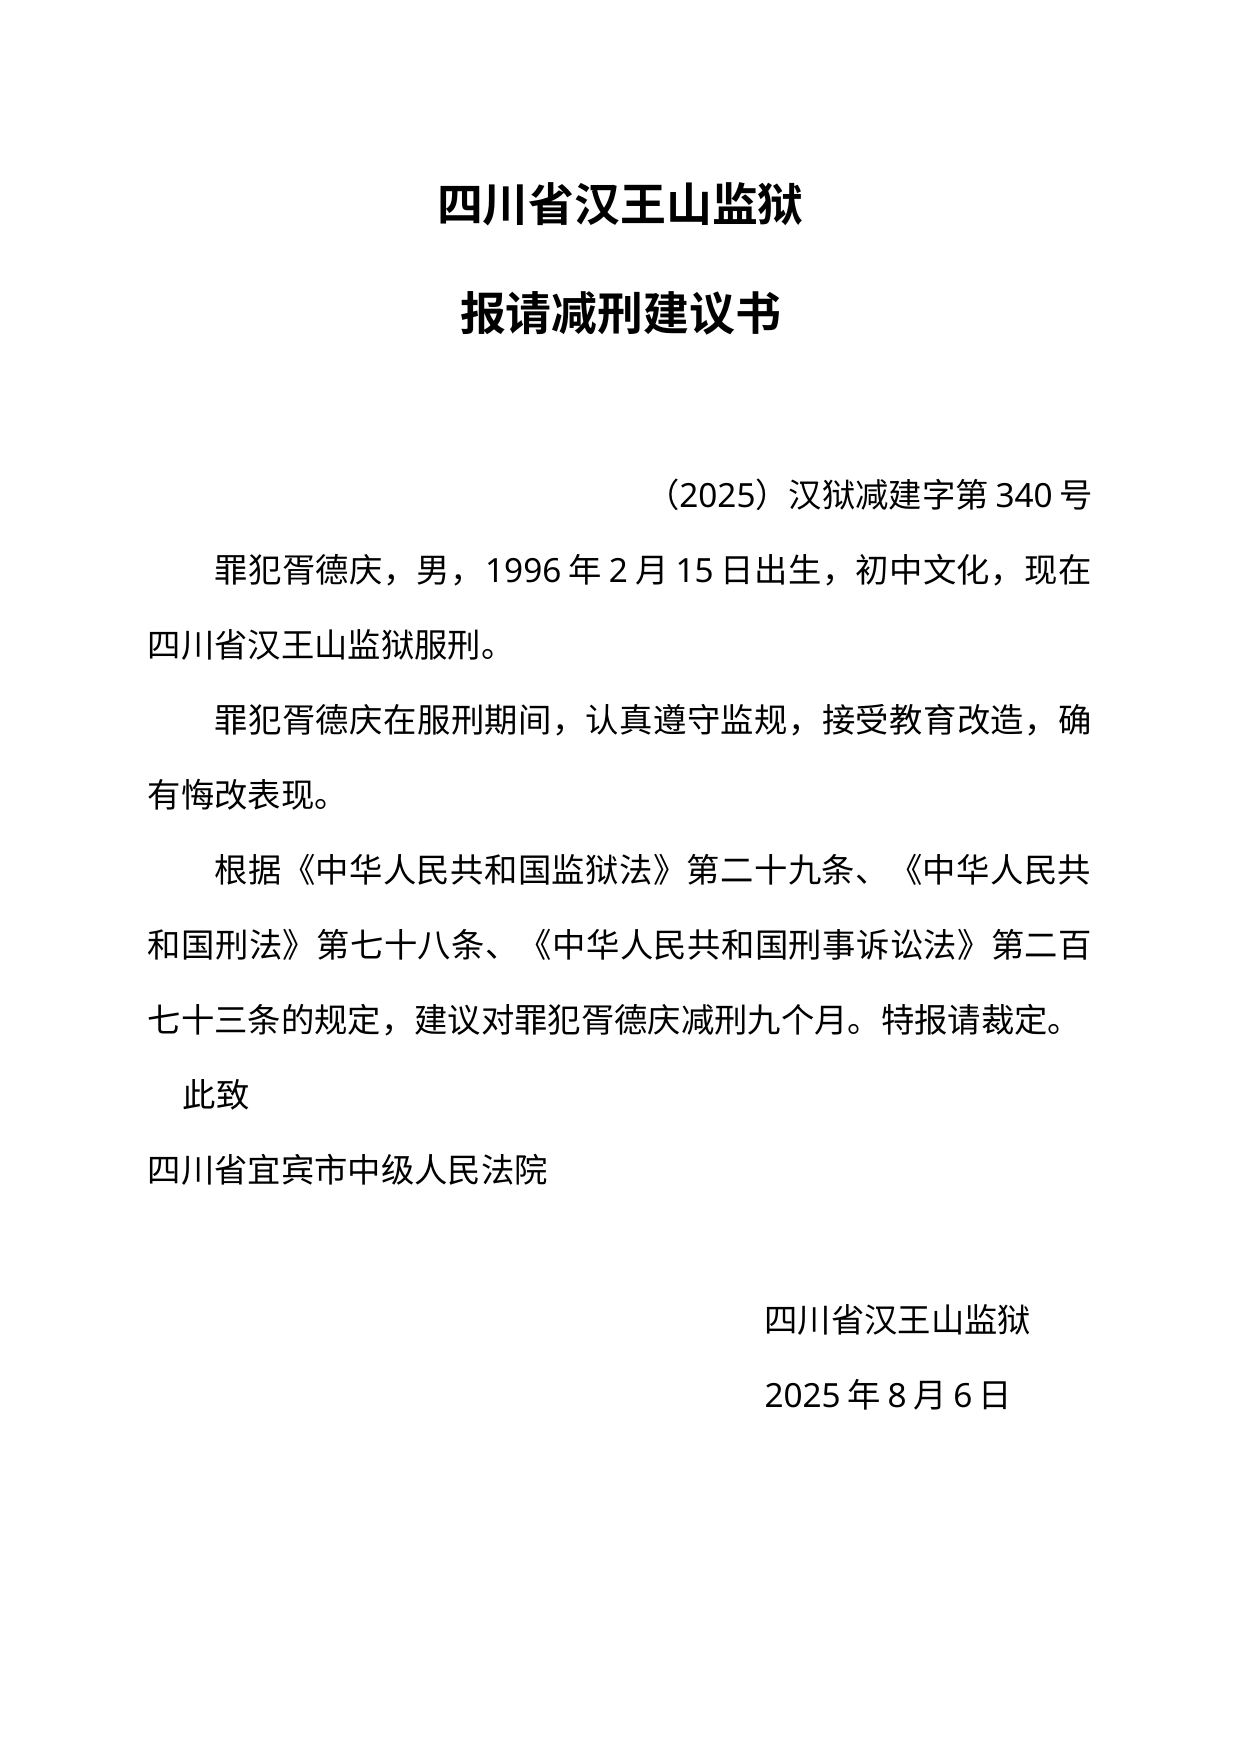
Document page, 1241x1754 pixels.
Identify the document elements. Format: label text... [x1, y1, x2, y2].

text 报请减刑建议书 [148, 273, 1092, 348]
text 此致 [148, 1056, 1092, 1131]
text 四川省汉王山监狱 [148, 1281, 1092, 1356]
text 四川省汉王山监狱 [148, 164, 1092, 239]
text 根据《中华人民共和国监狱法》第二十九条、《中华人民共和国刑法》第七十八条、《中华人民共和国刑事诉讼法》第二百七十三条的规定，建议对罪犯胥德庆减刑九个月。特报请裁定。 [148, 831, 1092, 1056]
text 2025年8月6日 [148, 1356, 1092, 1431]
text 罪犯胥德庆，男，1996年2月15日出生，初中文化，现在四川省汉王山监狱服刑。 [148, 531, 1092, 681]
text （2025）汉狱减建字第340号 [148, 456, 1092, 531]
text 罪犯胥德庆在服刑期间，认真遵守监规，接受教育改造，确有悔改表现。 [148, 681, 1092, 831]
text 四川省宜宾市中级人民法院 [148, 1131, 1092, 1206]
